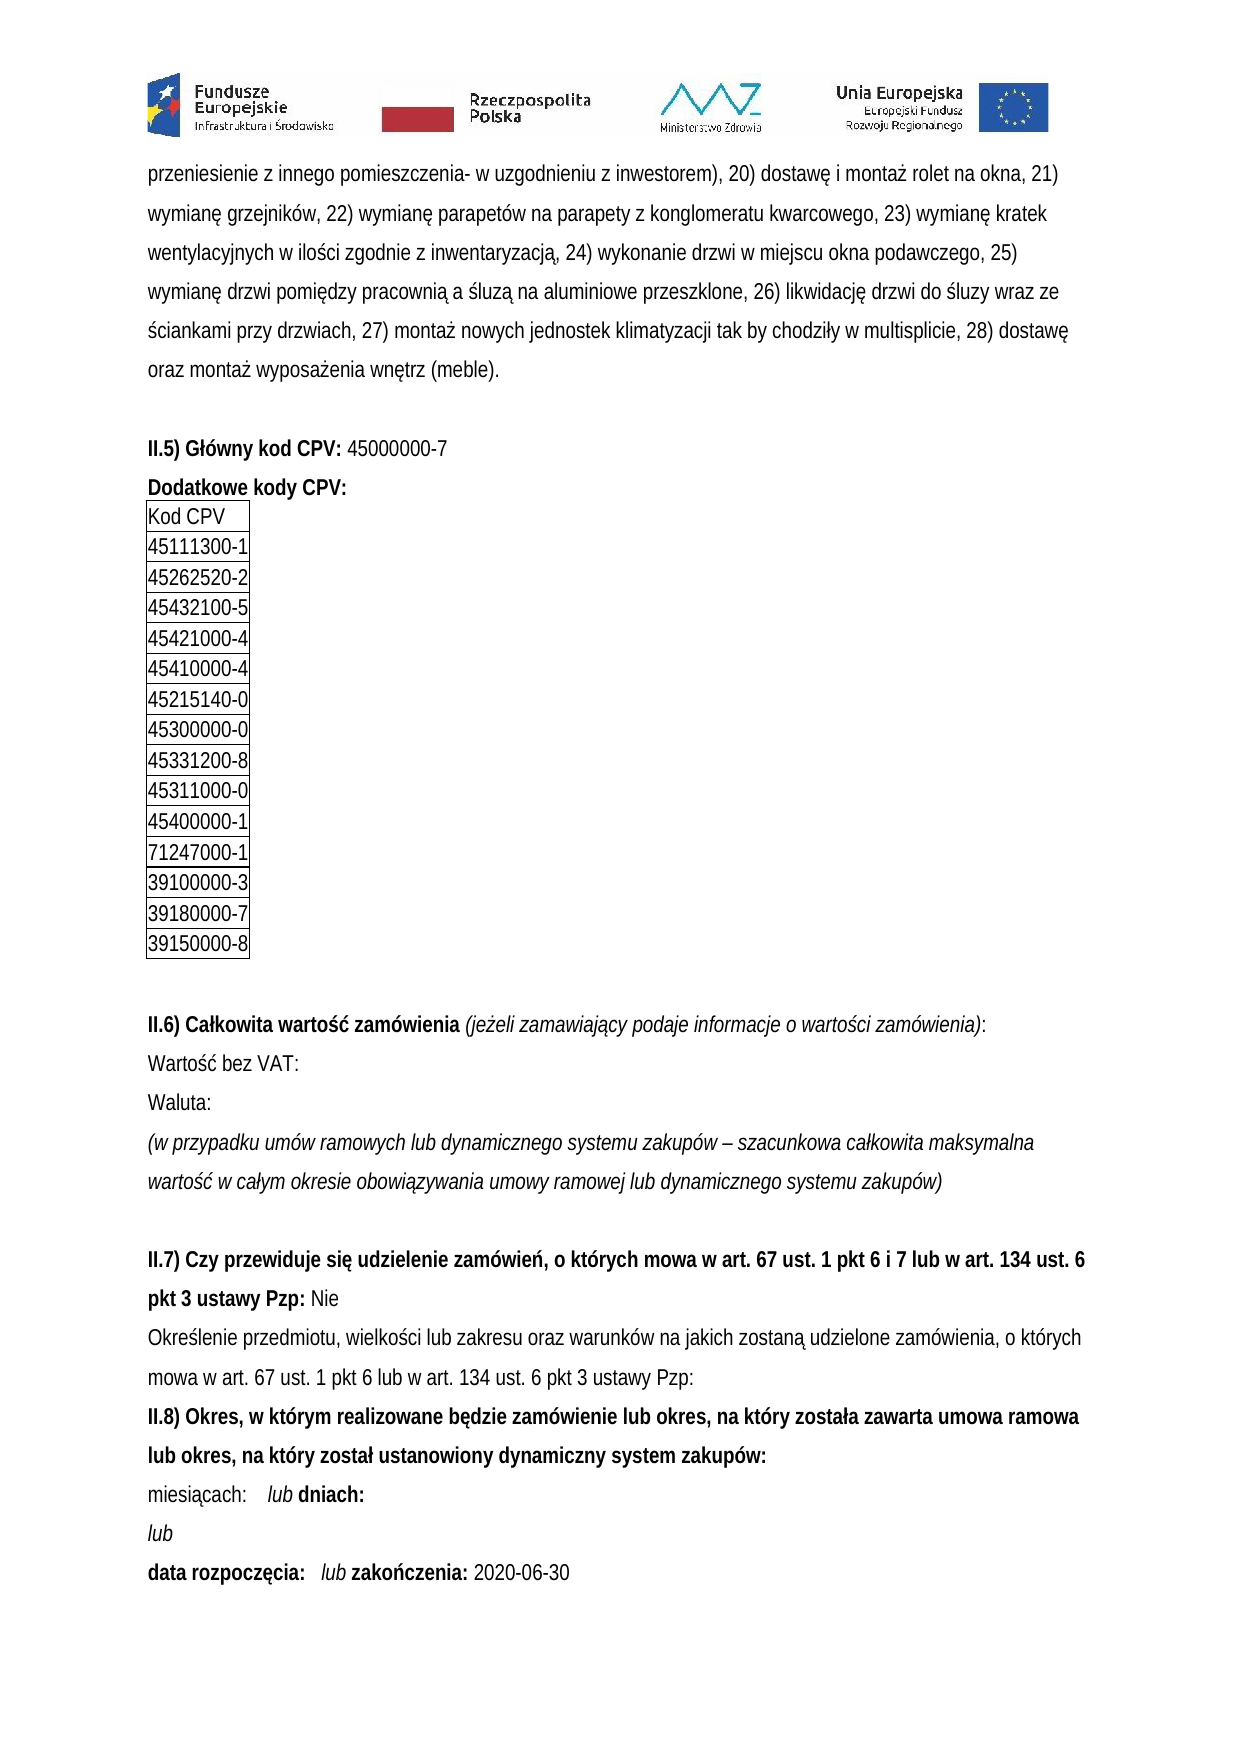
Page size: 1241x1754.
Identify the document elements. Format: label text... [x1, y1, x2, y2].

table_cell 45215140-0 [147, 684, 249, 714]
table_cell 45300000-0 [147, 715, 249, 744]
text II.5) Główny kod CPV: 45000000-7 Dodatkowe kody CPV: [148, 383, 1093, 500]
table_cell 45410000-4 [147, 654, 249, 683]
table_cell 71247000-1 [147, 837, 249, 866]
table_cell 45262520-2 [147, 562, 249, 592]
text II.6) Całkowita wartość zamówienia (jeżeli zamawiający podaje informacje o wartości zamówienia): Wartość bez VAT: Waluta: (w przypadku umów ramowych lub dynamicznego systemu zakupów – szacunkowa całkowita maksymalna wartość w całym okresie obowiązywania umowy ramowej lub dynamicznego systemu zakupów) [148, 959, 1093, 1194]
table_cell 45400000-1 [147, 806, 249, 836]
table_cell 45311000-0 [147, 776, 249, 805]
table_header Kod CPV [147, 501, 249, 531]
table_cell 39150000-8 [147, 929, 249, 958]
text II.7) Czy przewiduje się udzielenie zamówień, o których mowa w art. 67 ust. 1 pkt 6 i 7 lub w art. 134 ust. 6 pkt 3 ustawy Pzp: Nie Określenie przedmiotu, wielkości lub zakresu oraz warunków na jakich zostaną udzielone zamówienia, o których mowa w art. 67 ust. 1 pkt 6 lub w art. 134 ust. 6 pkt 3 ustawy Pzp: II.8) Okres, w którym realizowane będzie zamówienie lub okres, na który została zawarta umowa ramowa lub okres, na który został ustanowiony dynamiczny system zakupów: miesiącach: lub dniach: lub data rozpoczęcia: lub zakończenia: 2020-06-30 [148, 1194, 1093, 1586]
table_cell 39180000-7 [147, 898, 249, 927]
table_cell 45331200-8 [147, 745, 249, 775]
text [148, 148, 1093, 383]
table_cell 45421000-4 [147, 623, 249, 653]
table_cell 39100000-3 [147, 868, 249, 897]
table_cell 45432100-5 [147, 593, 249, 622]
table_cell 45111300-1 [147, 532, 249, 561]
